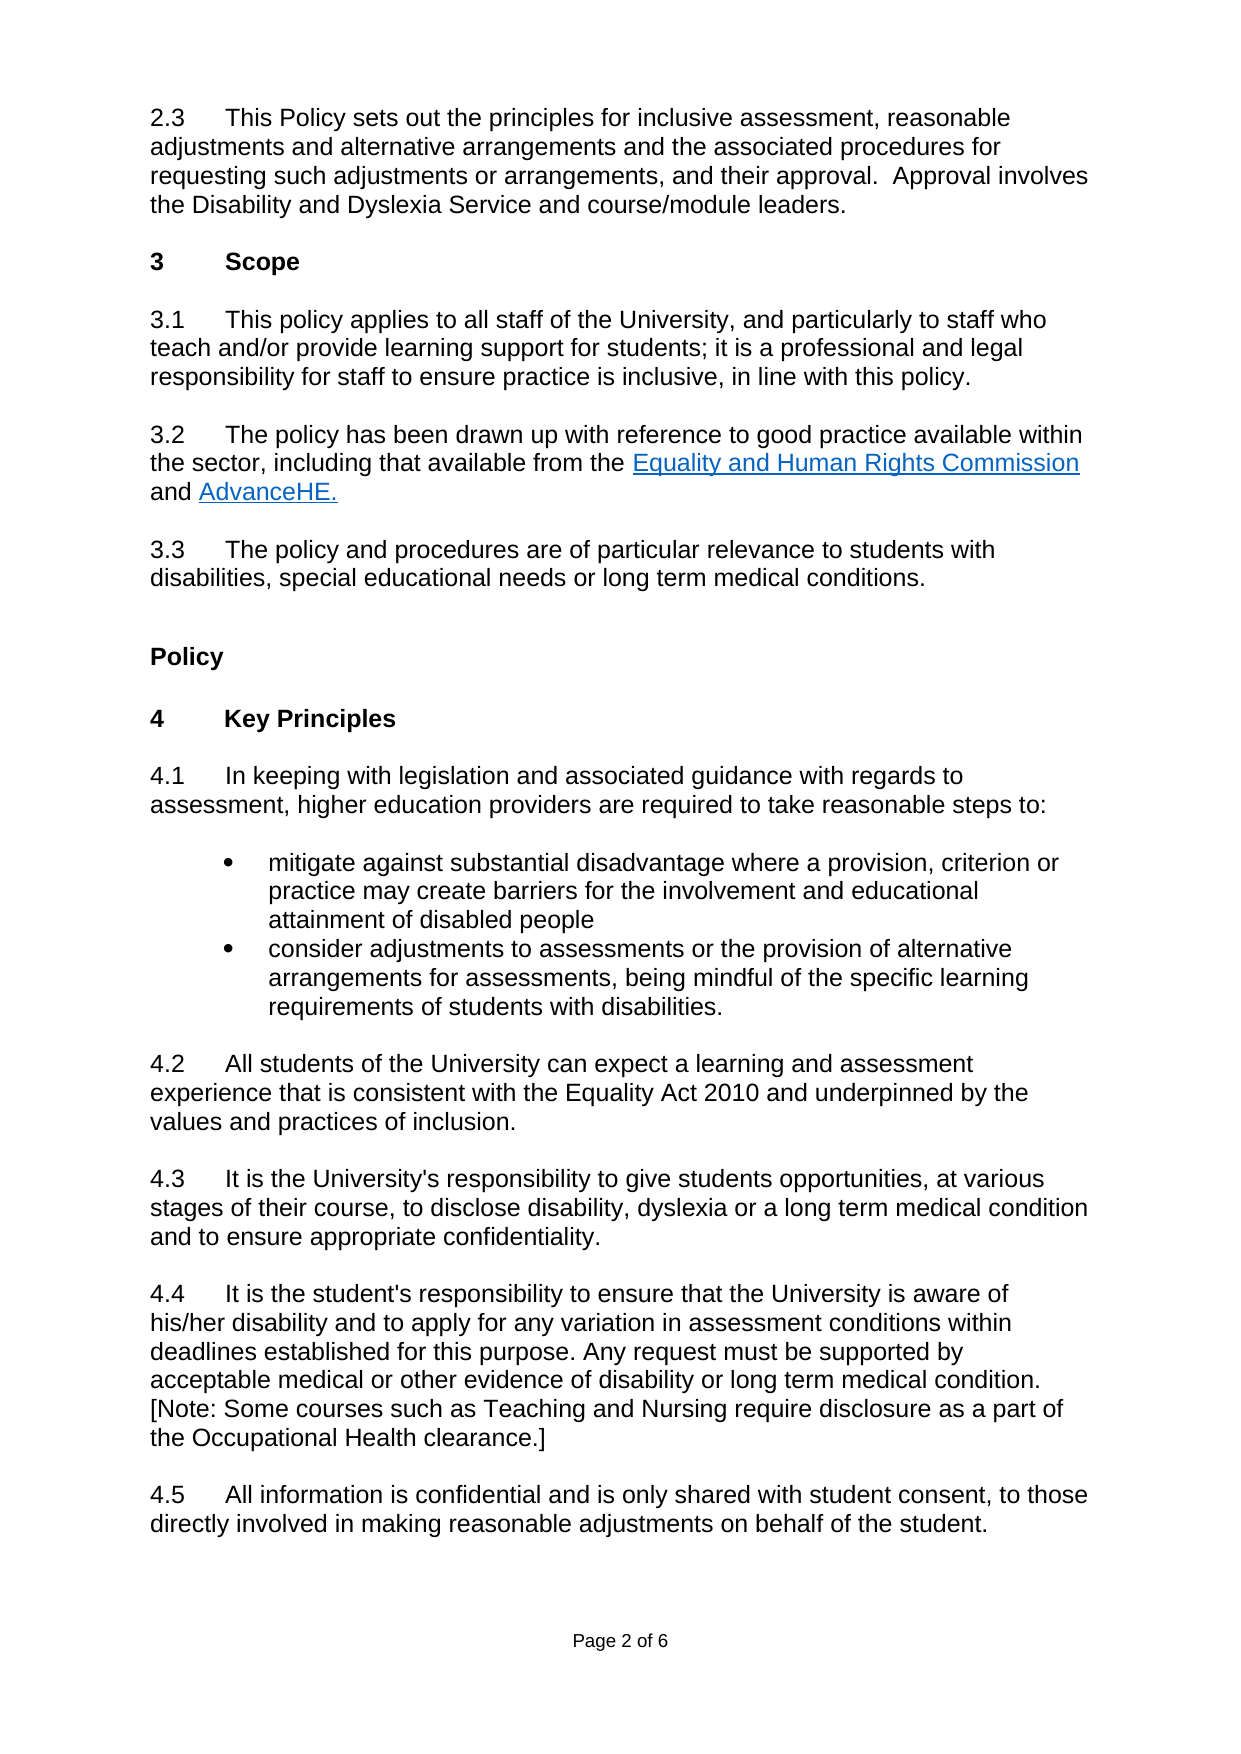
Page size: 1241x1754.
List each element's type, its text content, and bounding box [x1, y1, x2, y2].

text 4.3 It is the University's responsibility to give students opportunities, at various stages of their course, to disclose disability, dyslexia or a long term medical condition and to ensure appropriate confidentiality. [150, 1164, 1090, 1279]
text 3.3 The policy and procedures are of particular relevance to students with disabilities, special educational needs or long term medical conditions. [150, 535, 1090, 592]
text 4.4 It is the student's responsibility to ensure that the University is aware of his/her disability and to apply for any variation in assessment conditions within deadlines established for this purpose. Any request must be supported by acceptable medical or other evidence of disability or long term medical condition. [Note: Some courses such as Teaching and Nursing require disclosure as a part of the Occupational Health clearance.] [150, 1279, 1090, 1480]
text 4.5 All information is confidential and is only shared with student consent, to those directly involved in making reasonable adjustments on behalf of the student. [150, 1480, 1090, 1566]
list consider adjustments to assessments or the provision of alternative arrangements for assessments, being mindful of the specific learning requirements of students with disabilities. [224, 934, 1090, 1020]
text 3.1 This policy applies to all staff of the University, and particularly to staff who teach and/or provide learning support for students; it is a professional and legal responsibility for staff to ensure practice is inclusive, in line with this policy. [150, 305, 1090, 391]
text 4.2 All students of the University can expect a learning and assessment experience that is consistent with the Equality Act 2010 and underpinned by the values and practices of inclusion. [150, 1049, 1090, 1135]
text 3.2 The policy has been drawn up with reference to good practice available within the sector, including that available from the Equality and Human Rights Commission and AdvanceHE. [150, 420, 1090, 506]
list Key Principles [150, 704, 1090, 732]
text 2.3 This Policy sets out the principles for inclusive assessment, reasonable adjustments and alternative arrangements and the associated procedures for requesting such adjustments or arrangements, and their approval. Approval involves the Disability and Dyslexia Service and course/module leaders. [150, 103, 1090, 218]
text 3 Scope [150, 247, 1090, 305]
list mitigate against substantial disadvantage where a provision, criterion or practice may create barriers for the involvement and educational attainment of disabled people [224, 847, 1090, 934]
text 4.1 In keeping with legislation and associated guidance with regards to assessment, higher education providers are required to take reasonable steps to: [150, 761, 1090, 847]
text Policy [150, 642, 1090, 671]
